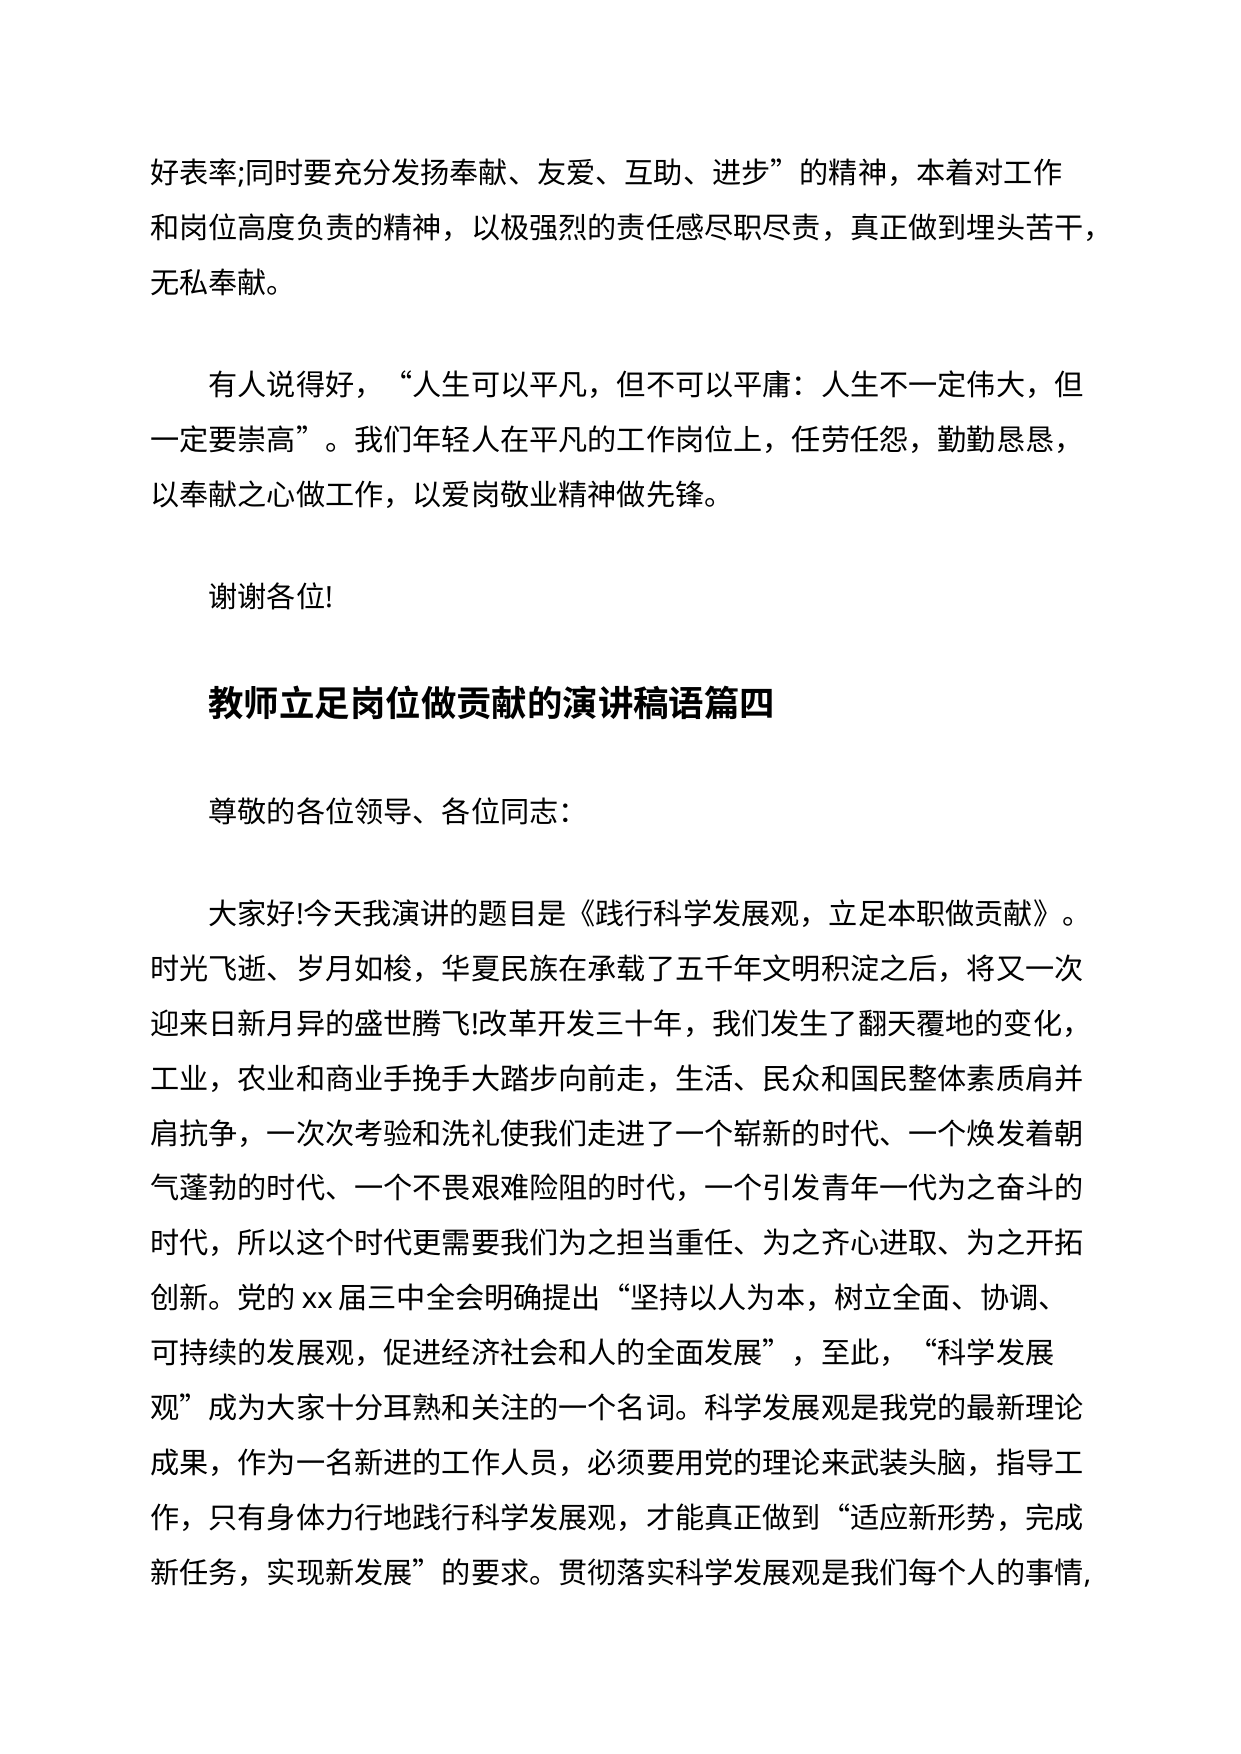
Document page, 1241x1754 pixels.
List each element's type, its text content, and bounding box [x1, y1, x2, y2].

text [150, 890, 1090, 1592]
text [150, 150, 1090, 302]
text 教师立足岗位做贡献的演讲稿语篇四 [150, 675, 1090, 726]
text 谢谢各位! [150, 573, 1090, 616]
text 尊敬的各位领导、各位同志： [150, 789, 1090, 831]
text 有人说得好，“人生可以平凡，但不可以平庸：人生不一定伟大，但一定要崇高”。我们年轻人在平凡的工作岗位上，任劳任怨，勤勤恳恳，以奉献之心做工作，以爱岗敬业精神做先锋。 [150, 362, 1090, 514]
